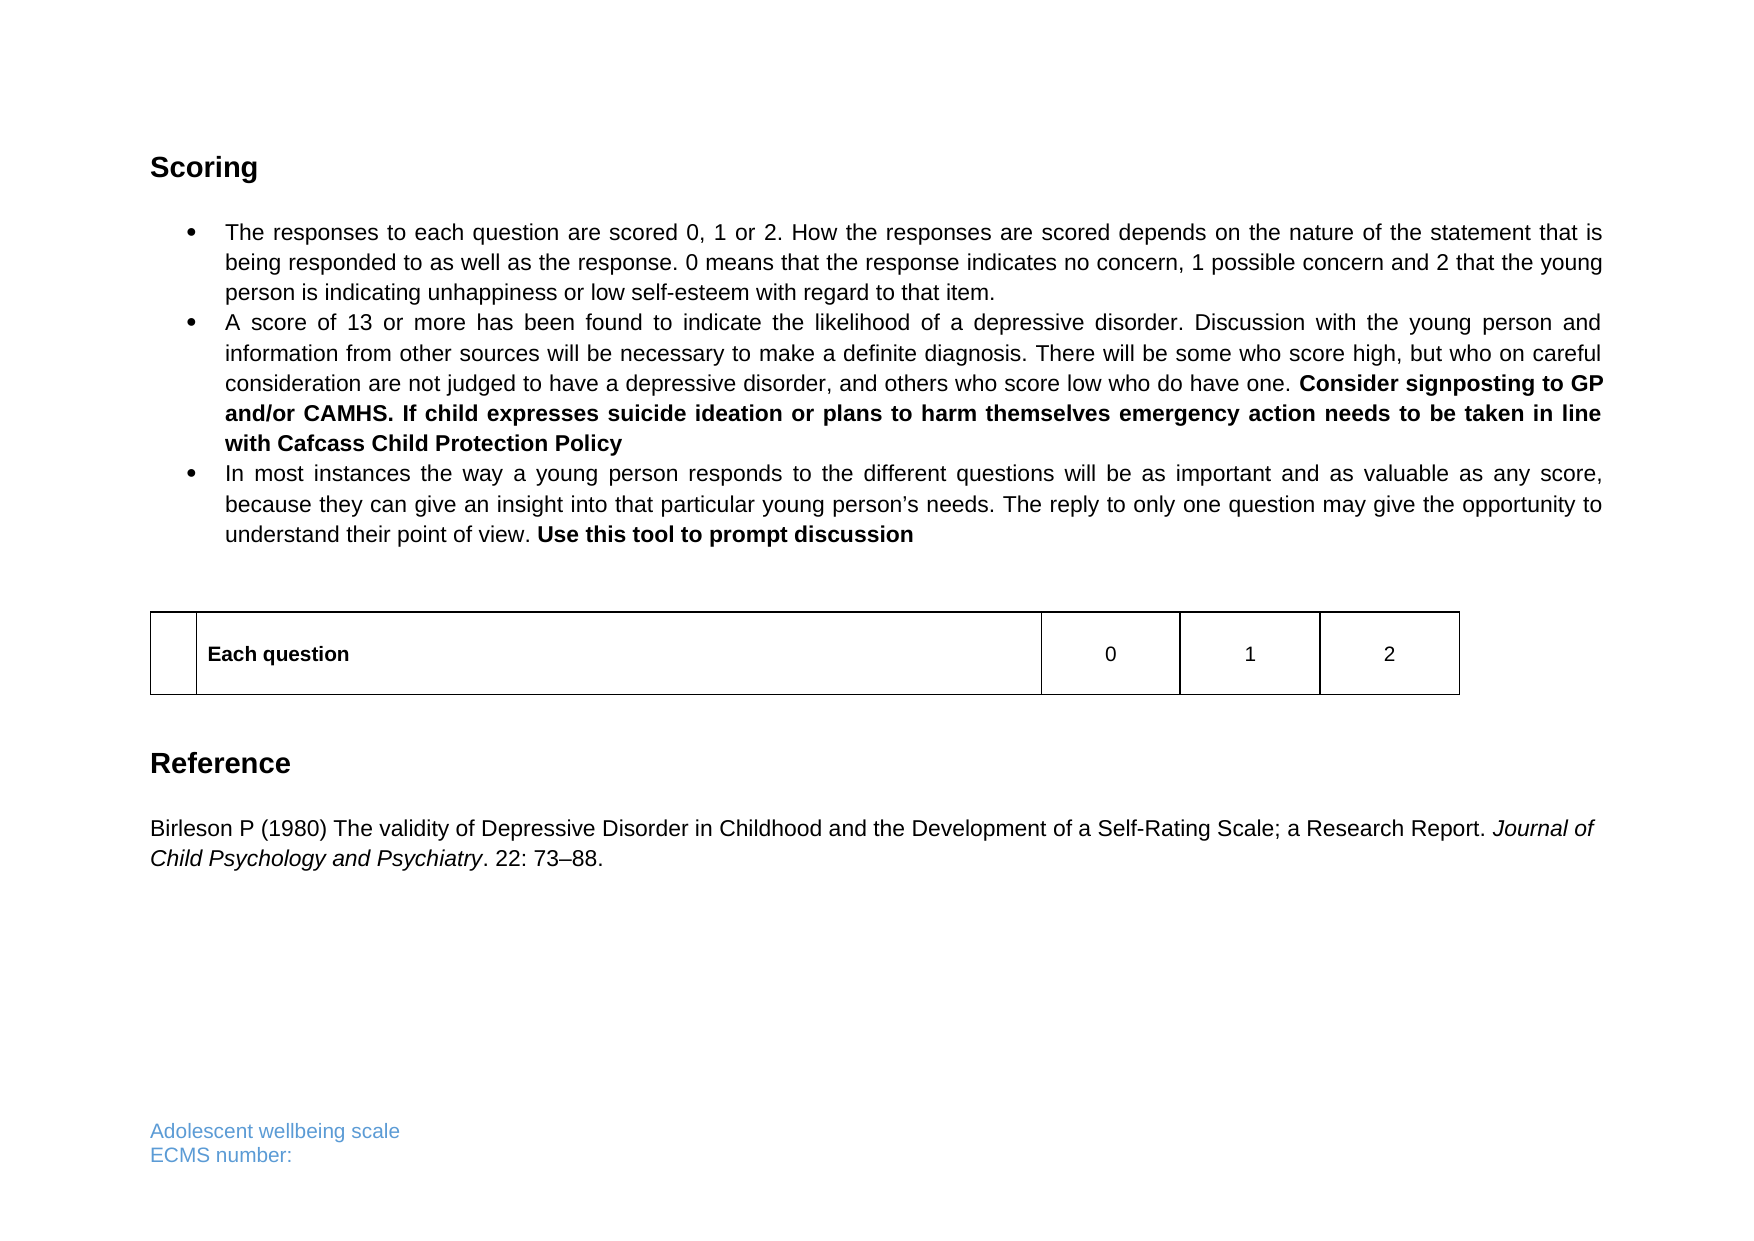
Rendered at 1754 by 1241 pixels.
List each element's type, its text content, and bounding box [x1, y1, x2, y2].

table_header [151, 613, 196, 694]
table_header 1 [1181, 613, 1319, 694]
text Reference [150, 746, 1604, 780]
list A score of 13 or more has been found to indicate the likelihood of a depressive disorder. Discussion with the young person and information from other sources will be necessary to make a definite diagnosis. There will be some who score high, but who on careful consideration are not judged to have a depressive disorder, and others who score low who do have one. Consider signposting to GP and/or CAMHS. If child expresses suicide ideation or plans to harm themselves emergency action needs to be taken in line with Cafcass Child Protection Policy [187, 309, 1604, 457]
table_header Each question [197, 613, 1041, 694]
list In most instances the way a young person responds to the different questions will be as important and as valuable as any score, because they can give an insight into that particular young person’s needs. The reply to only one question may give the opportunity to understand their point of view. Use this tool to prompt discussion [187, 460, 1604, 547]
list The responses to each question are scored 0, 1 or 2. How the responses are scored depends on the nature of the statement that is being responded to as well as the response. 0 means that the response indicates no concern, 1 possible concern and 2 that the young person is indicating unhappiness or low self-esteem with regard to that item. [187, 219, 1604, 306]
text Birleson P (1980) The validity of Depressive Disorder in Childhood and the Development of a Self-Rating Scale; a Research Report. Journal of Child Psychology and Psychiatry. 22: 73–88. [150, 815, 1604, 872]
table_header 0 [1042, 613, 1179, 694]
table_header 2 [1321, 613, 1459, 694]
text Scoring [150, 150, 1604, 183]
